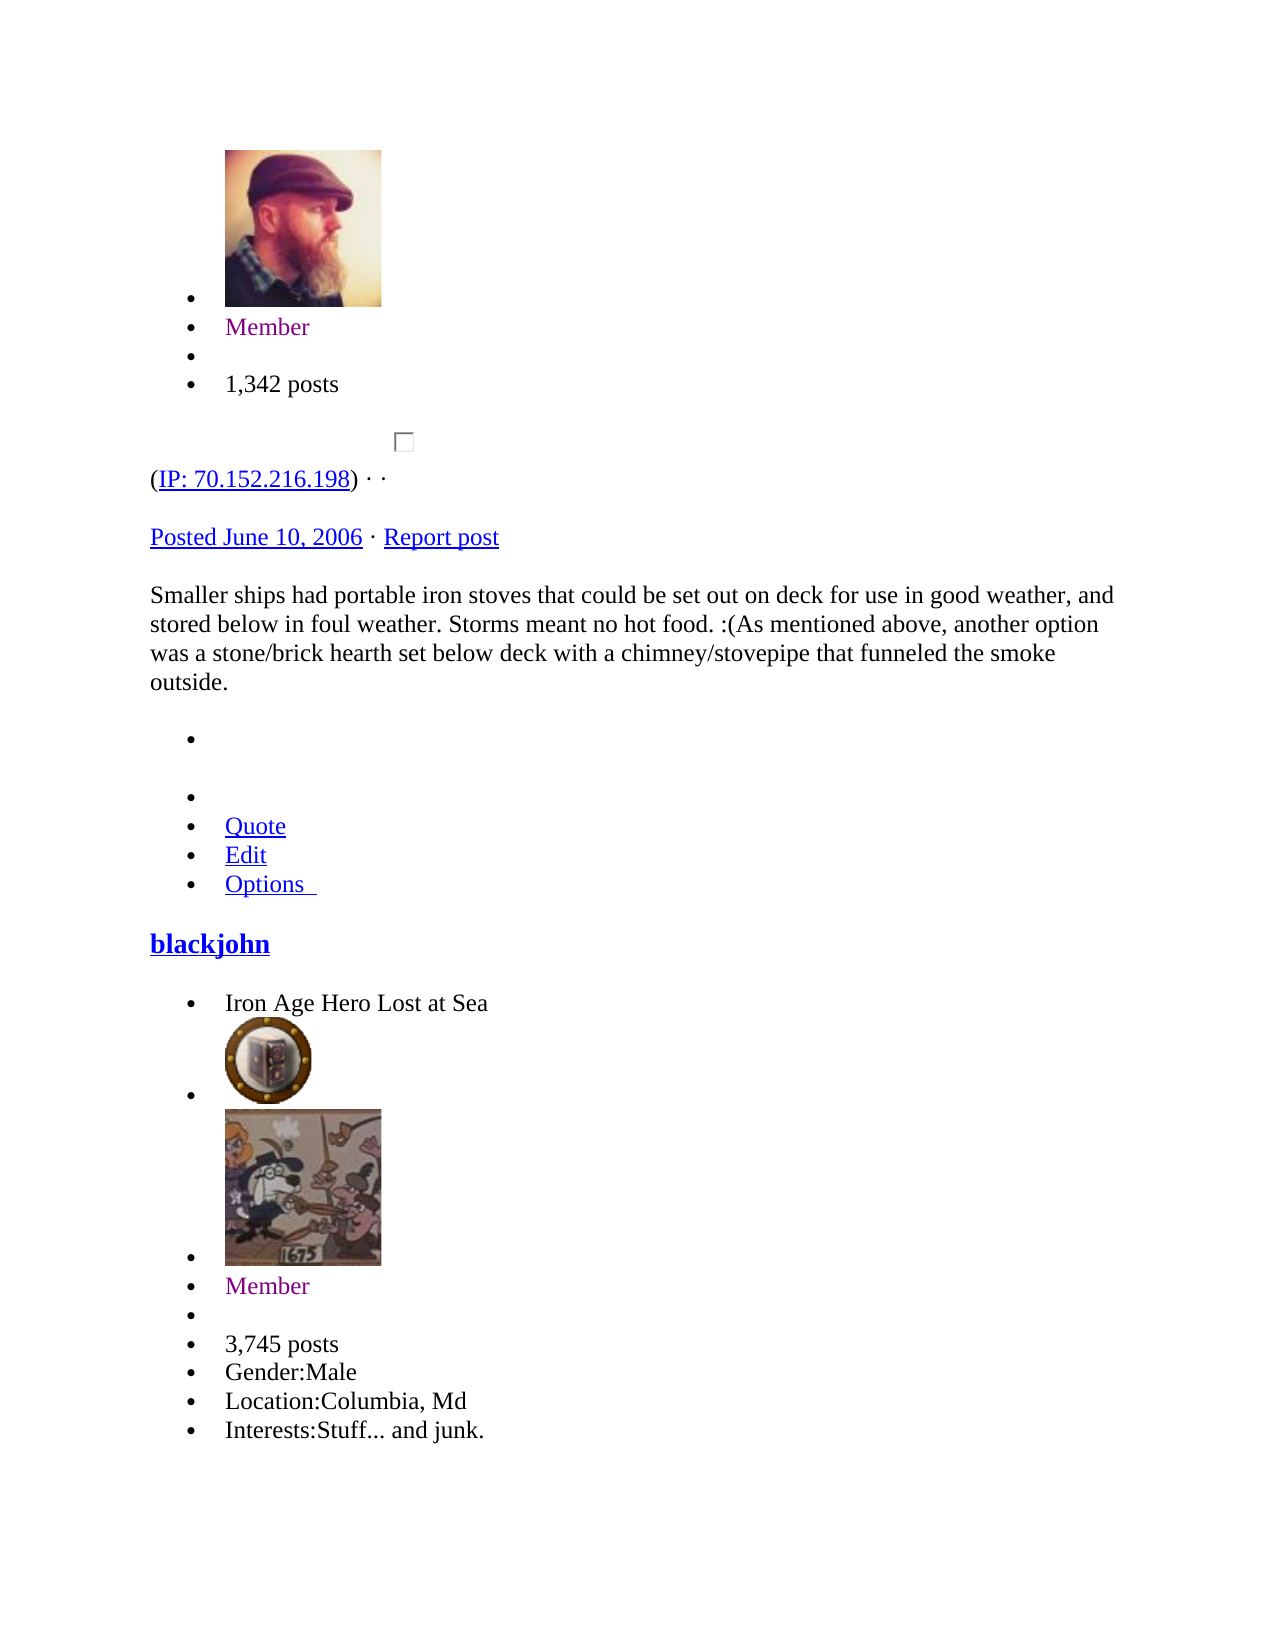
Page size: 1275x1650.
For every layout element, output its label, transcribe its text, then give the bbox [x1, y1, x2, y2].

text (IP: 70.152.216.198) · · [150, 427, 1125, 493]
list 3,745 posts [187, 1329, 1125, 1357]
list Iron Age Hero Lost at Sea [187, 988, 1125, 1017]
text blackjohn [150, 927, 1125, 959]
list Member [187, 312, 1125, 341]
list Edit [187, 840, 1125, 869]
list Member [187, 1271, 1125, 1300]
list Interests:Stuff... and junk. [187, 1415, 1125, 1444]
list Gender:Male [187, 1357, 1125, 1386]
list Location:Columbia, Md [187, 1386, 1125, 1415]
list Options [187, 869, 1125, 897]
list Quote [187, 811, 1125, 840]
picture [225, 1017, 312, 1104]
text Smaller ships had portable iron stoves that could be set out on deck for use in good weather, and stored below in foul weather. Storms meant no hot food. :(As mentioned above, another option was a stone/brick hearth set below deck with a chimney/stovepipe that funneled the smoke outside. [150, 580, 1125, 695]
picture [225, 150, 382, 307]
picture [225, 1109, 382, 1266]
list 1,342 posts [187, 369, 1125, 398]
text Posted June 10, 2006 · Report post [150, 522, 1125, 551]
